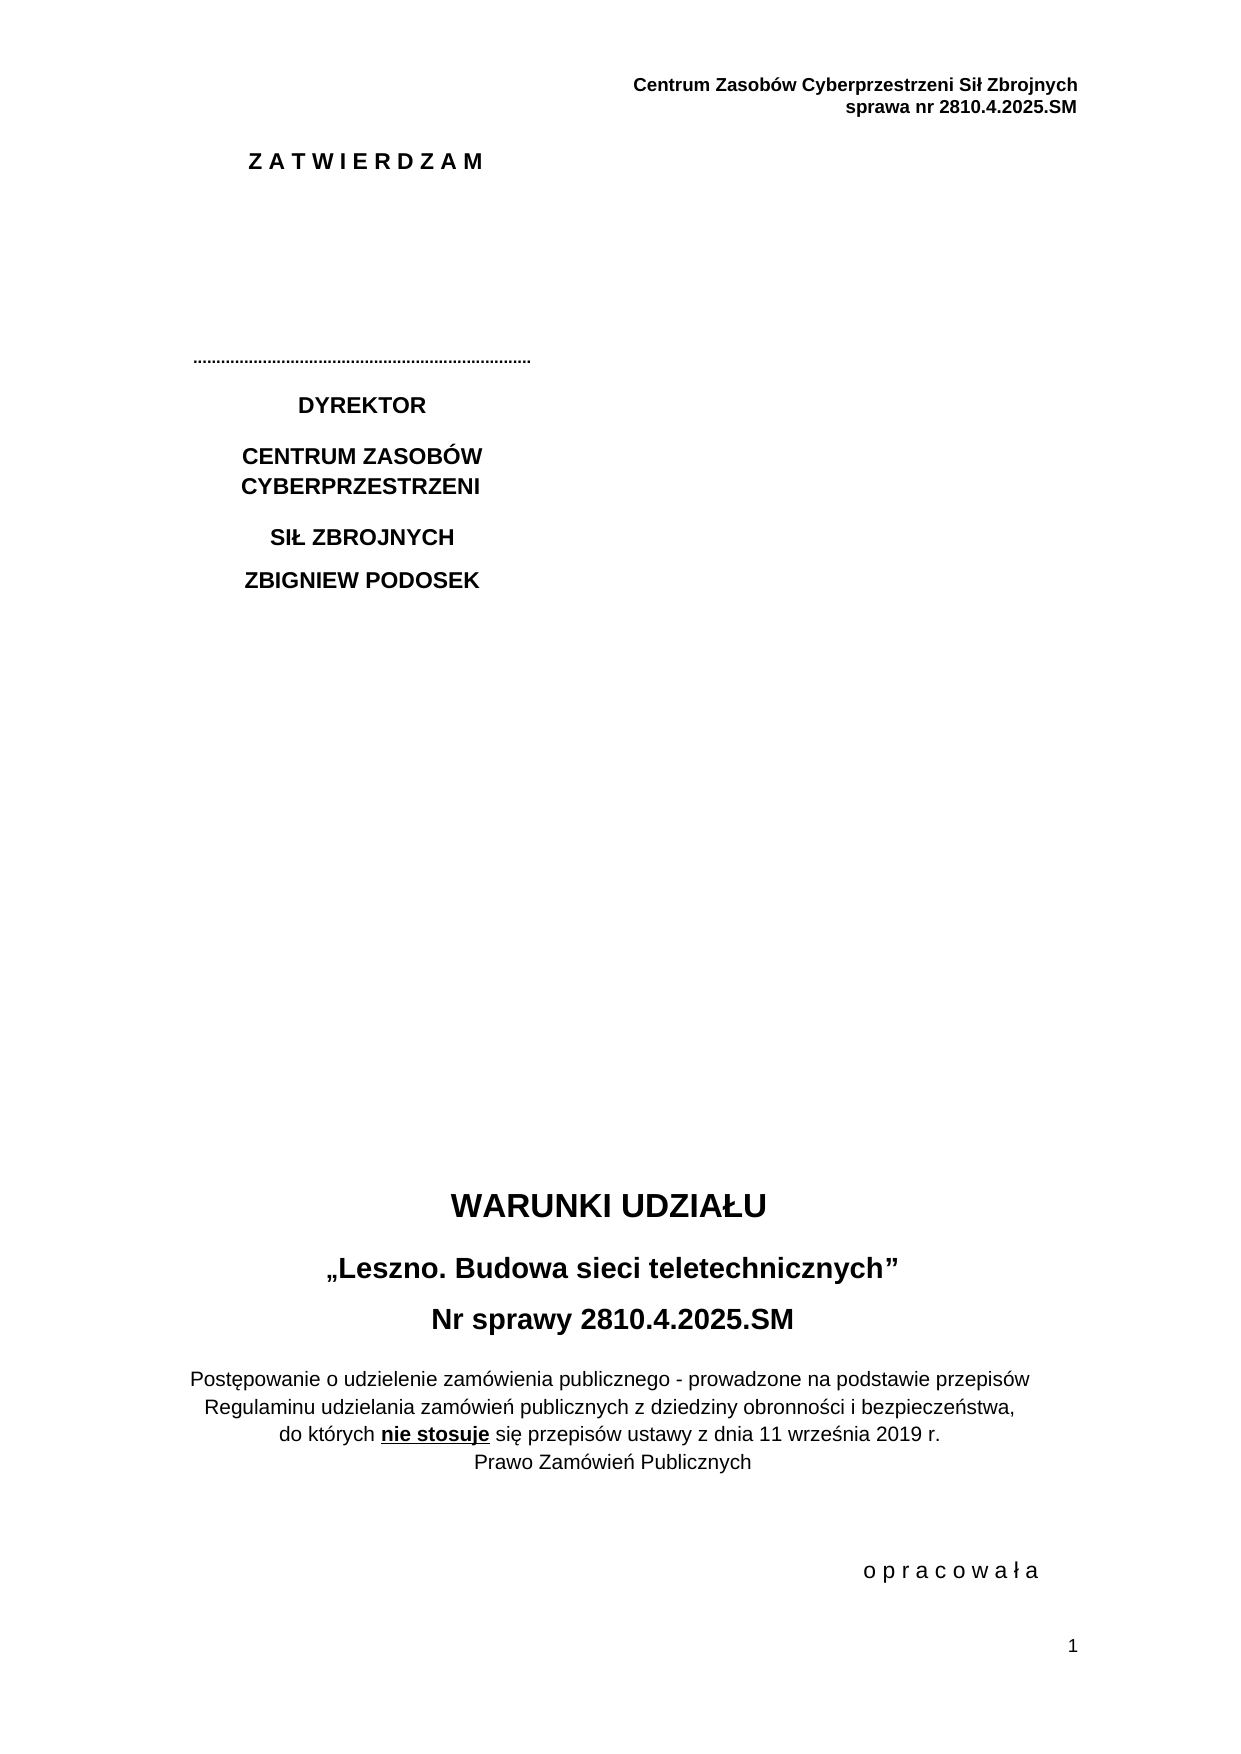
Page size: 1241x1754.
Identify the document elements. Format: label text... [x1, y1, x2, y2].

text o p r a c o w a ł a [738, 1557, 1078, 1583]
table_cell DYREKTOR CENTRUM ZASOBÓW CYBERPRZESTRZENI SIŁ ZBROJNYCH [148, 392, 573, 567]
table_header Z A T W I E R D Z A M [148, 148, 573, 199]
table_cell ZBIGNIEW PODOSEK [148, 567, 573, 618]
text WARUNKI UDZIAŁU [0, 1186, 1078, 1251]
table_cell ......................................................................... [148, 199, 573, 392]
text Nr sprawy 2810.4.2025.SM [148, 1302, 1078, 1336]
text „Leszno. Budowa sieci teletechnicznych” [148, 1251, 1077, 1285]
text Postępowanie o udzielenie zamówienia publicznego - prowadzone na podstawie przepisów Regulaminu udzielania zamówień publicznych z dziedziny obronności i bezpieczeństwa, do których nie stosuje się przepisów ustawy z dnia 11 września 2019 r. Prawo Zamówień Publicznych [148, 1367, 1078, 1474]
